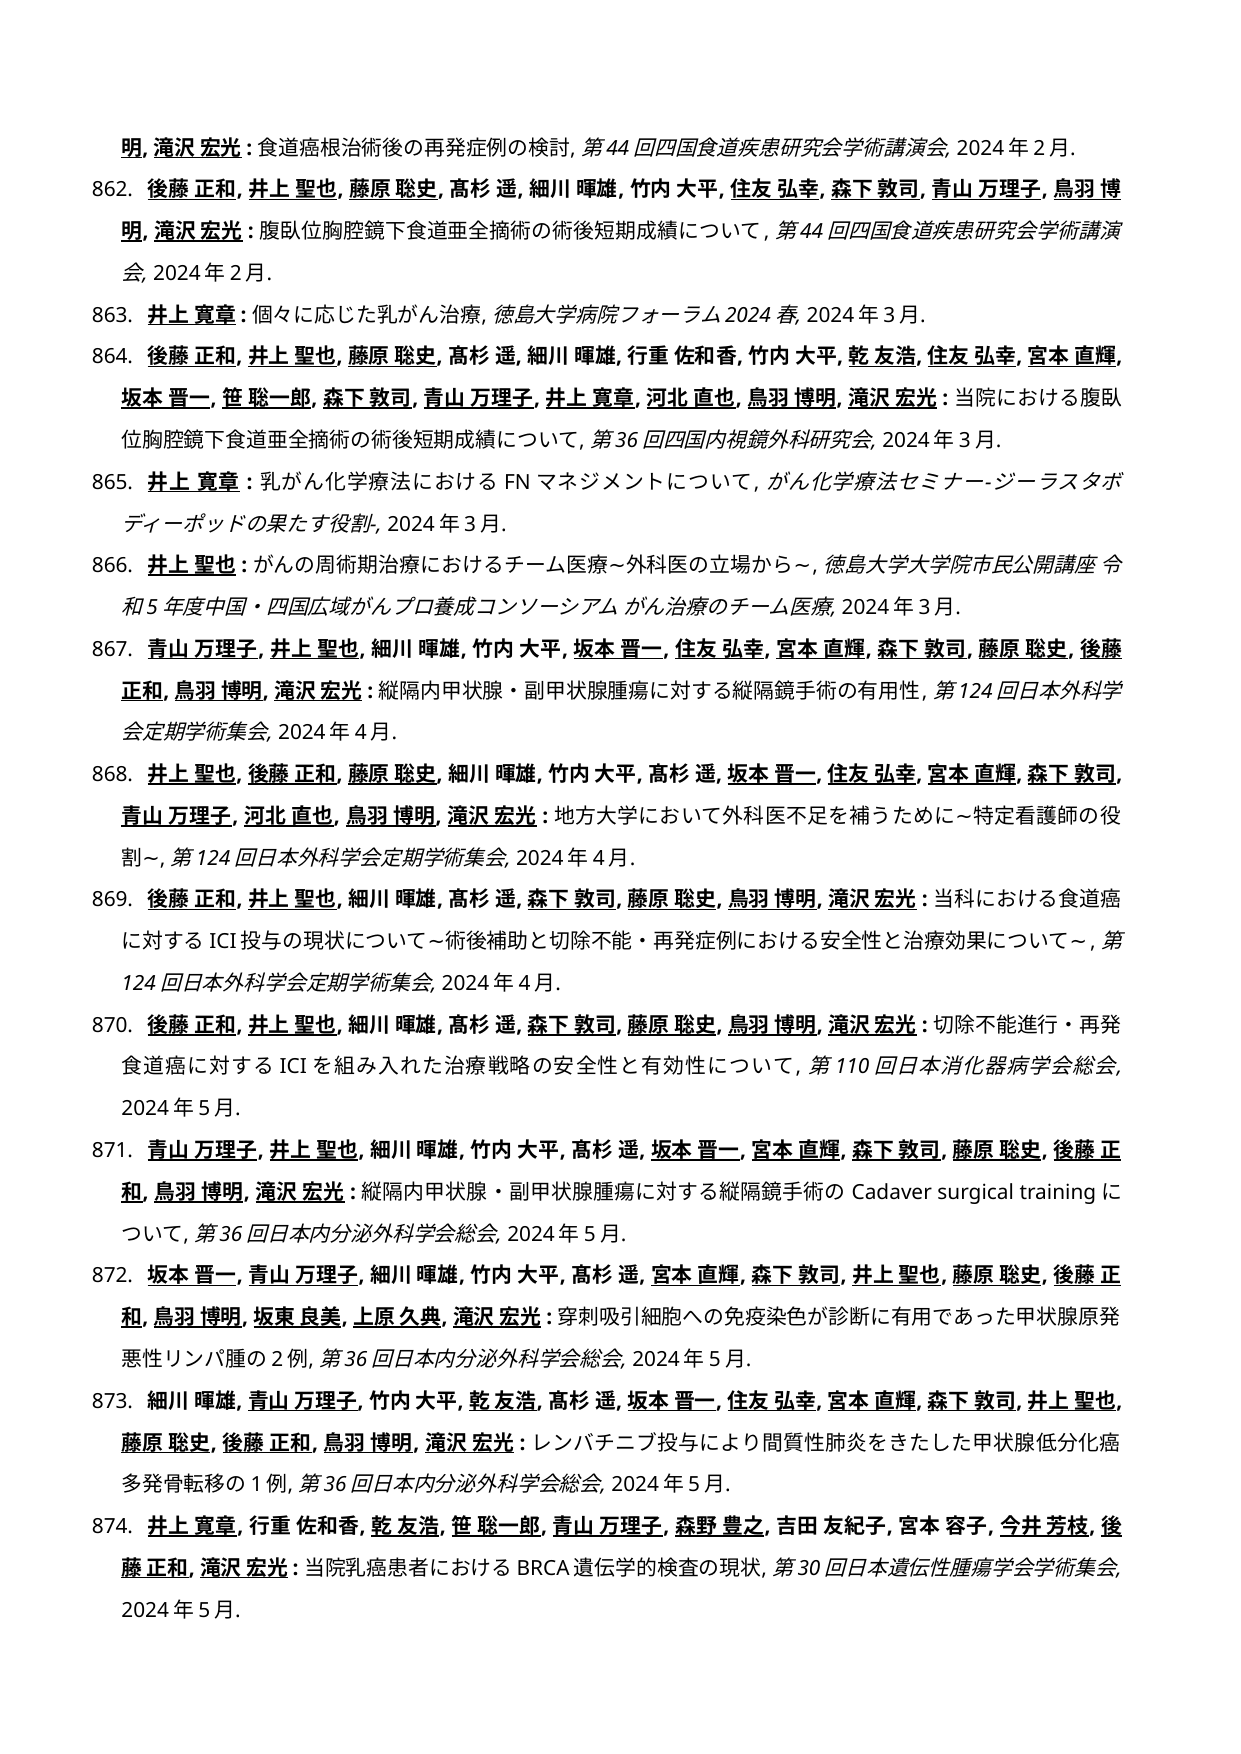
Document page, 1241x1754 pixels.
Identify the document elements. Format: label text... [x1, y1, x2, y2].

list 青山 万理子, 井上 聖也, 細川 暉雄, 竹内 大平, 髙杉 遥, 坂本 晋一, 宮本 直輝, 森下 敦司, 藤原 聡史, 後藤 正和, 鳥羽 博明, 滝沢 宏光 : 縦隔内甲状腺・副甲状腺腫瘍に対する縦隔鏡手術のCadaver surgical trainingについて, 第36回日本内分泌外科学会総会, 2024年5月. [92, 1128, 1122, 1253]
list 井上 聖也, 後藤 正和, 藤原 聡史, 細川 暉雄, 竹内 大平, 髙杉 遥, 坂本 晋一, 住友 弘幸, 宮本 直輝, 森下 敦司, 青山 万理子, 河北 直也, 鳥羽 博明, 滝沢 宏光 : 地方大学において外科医不足を補うために∼特定看護師の役割∼, 第124回日本外科学会定期学術集会, 2024年4月. [92, 752, 1122, 877]
list 後藤 正和, 井上 聖也, 藤原 聡史, 髙杉 遥, 細川 暉雄, 行重 佐和香, 竹内 大平, 乾 友浩, 住友 弘幸, 宮本 直輝, 坂本 晋一, 笹 聡一郎, 森下 敦司, 青山 万理子, 井上 寛章, 河北 直也, 鳥羽 博明, 滝沢 宏光 : 当院における腹臥位胸腔鏡下食道亜全摘術の術後短期成績について, 第36回四国内視鏡外科研究会, 2024年3月. [92, 334, 1122, 459]
list 後藤 正和, 井上 聖也, 細川 暉雄, 髙杉 遥, 森下 敦司, 藤原 聡史, 鳥羽 博明, 滝沢 宏光 : 当科における食道癌に対するICI投与の現状について∼術後補助と切除不能・再発症例における安全性と治療効果について∼, 第124回日本外科学会定期学術集会, 2024年4月. [92, 877, 1122, 1002]
list 井上 寛章, 行重 佐和香, 乾 友浩, 笹 聡一郎, 青山 万理子, 森野 豊之, 吉田 友紀子, 宮本 容子, 今井 芳枝, 後藤 正和, 滝沢 宏光 : 当院乳癌患者におけるBRCA遺伝学的検査の現状, 第30回日本遺伝性腫瘍学会学術集会, 2024年5月. [92, 1503, 1122, 1629]
list 坂本 晋一, 青山 万理子, 細川 暉雄, 竹内 大平, 髙杉 遥, 宮本 直輝, 森下 敦司, 井上 聖也, 藤原 聡史, 後藤 正和, 鳥羽 博明, 坂東 良美, 上原 久典, 滝沢 宏光 : 穿刺吸引細胞への免疫染色が診断に有用であった甲状腺原発悪性リンパ腫の2例, 第36回日本内分泌外科学会総会, 2024年5月. [92, 1253, 1122, 1378]
list 後藤 正和, 井上 聖也, 藤原 聡史, 髙杉 遥, 細川 暉雄, 竹内 大平, 住友 弘幸, 森下 敦司, 青山 万理子, 鳥羽 博明, 滝沢 宏光 : 腹臥位胸腔鏡下食道亜全摘術の術後短期成績について, 第44回四国食道疾患研究会学術講演会, 2024年2月. [92, 167, 1122, 292]
list 青山 万理子, 井上 聖也, 細川 暉雄, 竹内 大平, 坂本 晋一, 住友 弘幸, 宮本 直輝, 森下 敦司, 藤原 聡史, 後藤 正和, 鳥羽 博明, 滝沢 宏光 : 縦隔内甲状腺・副甲状腺腫瘍に対する縦隔鏡手術の有用性, 第124回日本外科学会定期学術集会, 2024年4月. [92, 626, 1122, 752]
list 井上 聖也 : がんの周術期治療におけるチーム医療∼外科医の立場から∼, 徳島大学大学院市民公開講座 令和5年度中国・四国広域がんプロ養成コンソーシアム がん治療のチーム医療, 2024年3月. [92, 543, 1122, 626]
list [92, 125, 1122, 167]
list 井上 寛章 : 個々に応じた乳がん治療, 徳島大学病院フォーラム2024春, 2024年3月. [92, 292, 1122, 334]
list 井上 寛章 : 乳がん化学療法におけるFNマネジメントについて, がん化学療法セミナー-ジーラスタボディーポッドの果たす役割-, 2024年3月. [92, 459, 1122, 543]
list 細川 暉雄, 青山 万理子, 竹内 大平, 乾 友浩, 髙杉 遥, 坂本 晋一, 住友 弘幸, 宮本 直輝, 森下 敦司, 井上 聖也, 藤原 聡史, 後藤 正和, 鳥羽 博明, 滝沢 宏光 : レンバチニブ投与により間質性肺炎をきたした甲状腺低分化癌多発骨転移の1例, 第36回日本内分泌外科学会総会, 2024年5月. [92, 1378, 1122, 1503]
list 後藤 正和, 井上 聖也, 細川 暉雄, 髙杉 遥, 森下 敦司, 藤原 聡史, 鳥羽 博明, 滝沢 宏光 : 切除不能進行・再発食道癌に対するICIを組み入れた治療戦略の安全性と有効性について, 第110回日本消化器病学会総会, 2024年5月. [92, 1002, 1122, 1128]
